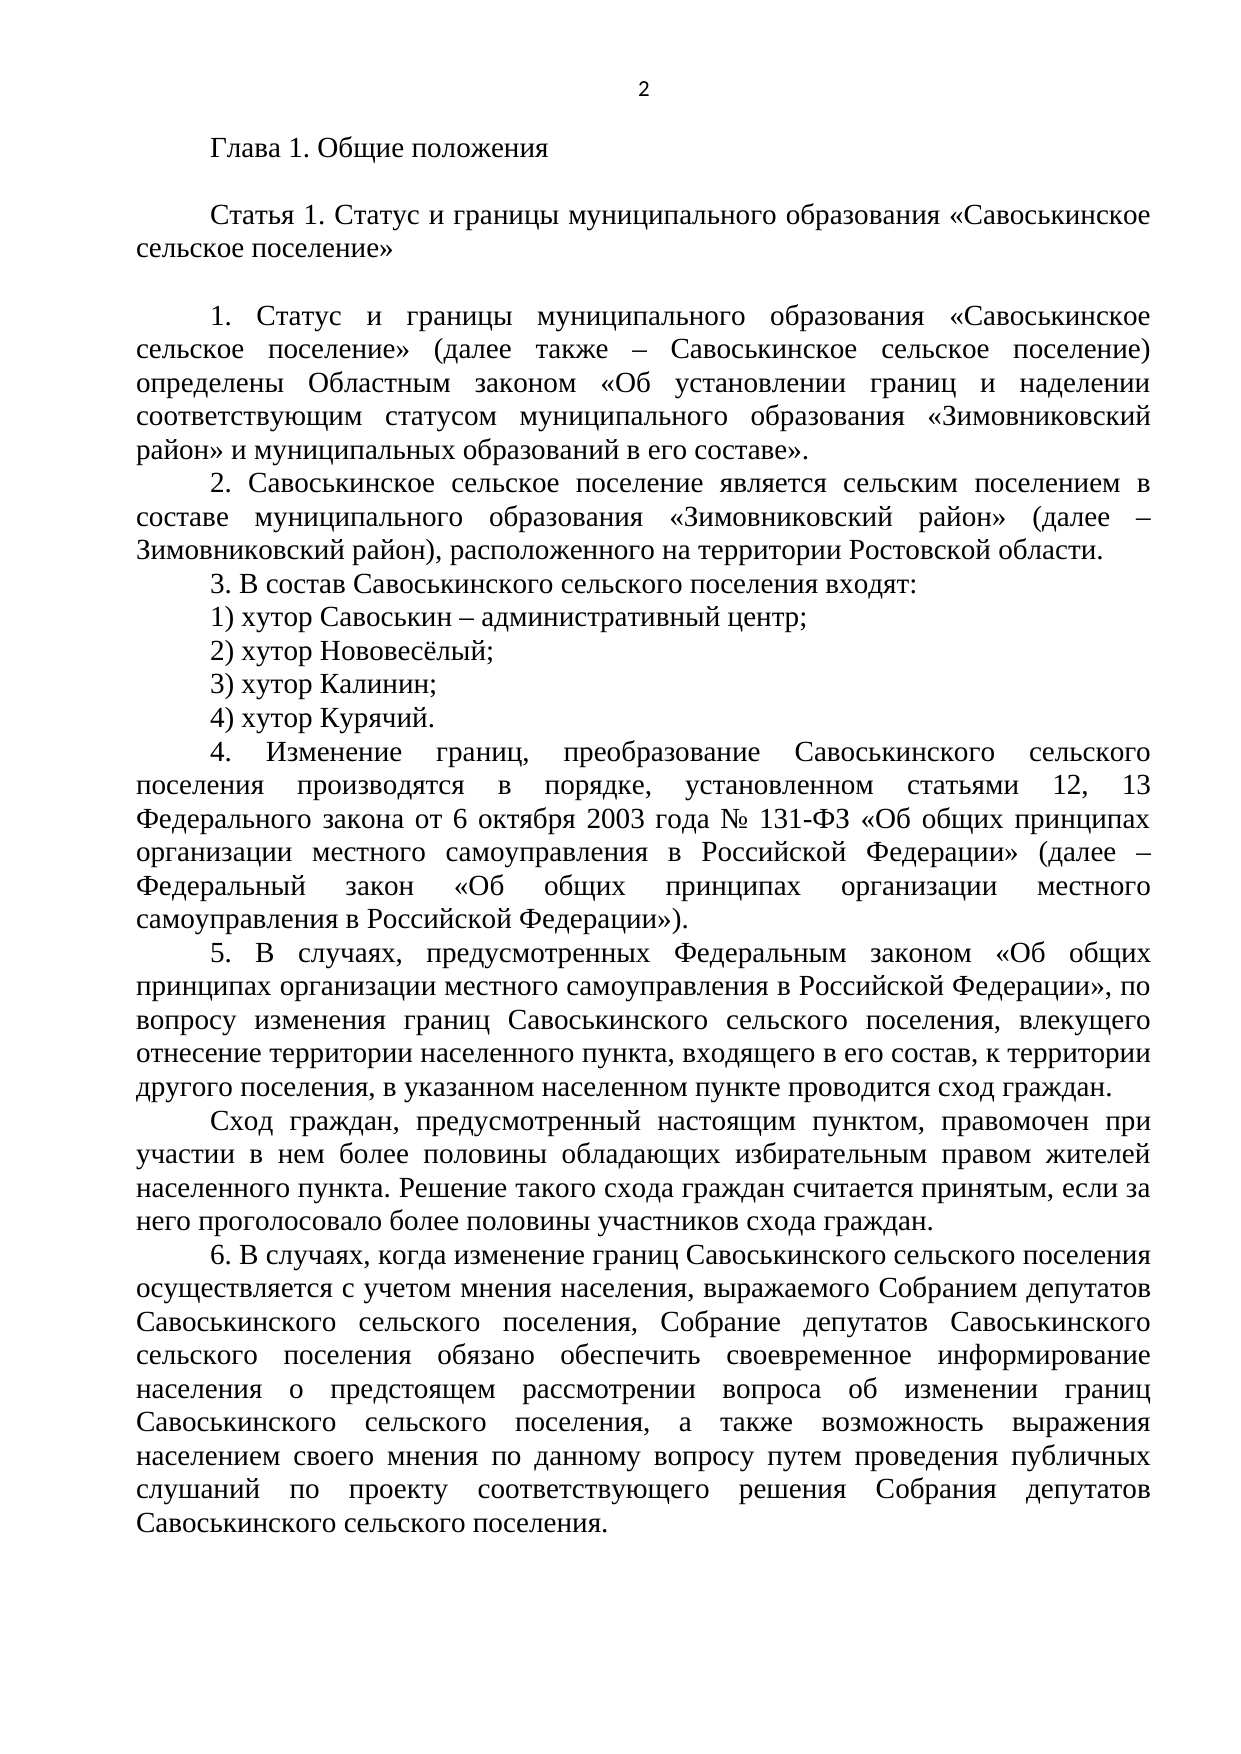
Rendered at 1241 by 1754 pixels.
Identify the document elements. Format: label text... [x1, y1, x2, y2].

text 2) хутор Нововесёлый; [136, 633, 1152, 667]
text 4) хутор Курячий. [136, 700, 1152, 734]
text Статья 1. Статус и границы муниципального образования «Савоськинское сельское поселение» [136, 197, 1152, 264]
text 1. Статус и границы муниципального образования «Савоськинское сельское поселение» (далее также – Савоськинское сельское поселение) определены Областным законом «Об установлении границ и наделении соответствующим статусом муниципального образования «Зимовниковский район» и муниципальных образований в его составе». [136, 298, 1152, 465]
text 2. Савоськинское сельское поселение является сельским поселением в составе муниципального образования «Зимовниковский район» (далее – Зимовниковский район), расположенного на территории Ростовской области. [136, 465, 1152, 566]
text 5. В случаях, предусмотренных Федеральным законом «Об общих принципах организации местного самоуправления в Российской Федерации», по вопросу изменения границ Савоськинского сельского поселения, влекущего отнесение территории населенного пункта, входящего в его состав, к территории другого поселения, в указанном населенном пункте проводится сход граждан. [136, 935, 1152, 1103]
text 3. В состав Савоськинского сельского поселения входят: [136, 566, 1152, 599]
text 3) хутор Калинин; [136, 667, 1152, 700]
text 6. В случаях, когда изменение границ Савоськинского сельского поселения осуществляется с учетом мнения населения, выражаемого Собранием депутатов Савоськинского сельского поселения, Собрание депутатов Савоськинского сельского поселения обязано обеспечить своевременное информирование населения о предстоящем рассмотрении вопроса об изменении границ Савоськинского сельского поселения, а также возможность выражения населением своего мнения по данному вопросу путем проведения публичных слушаний по проекту соответствующего решения Собрания депутатов Савоськинского сельского поселения. [136, 1237, 1152, 1539]
text Глава 1. Общие положения [136, 130, 1152, 163]
text 4. Изменение границ, преобразование Савоськинского сельского поселения производятся в порядке, установленном статьями 12, 13 Федерального закона от 6 октября 2003 года № 131-ФЗ «Об общих принципах организации местного самоуправления в Российской Федерации» (далее – Федеральный закон «Об общих принципах организации местного самоуправления в Российской Федерации»). [136, 734, 1152, 935]
text Сход граждан, предусмотренный настоящим пунктом, правомочен при участии в нем более половины обладающих избирательным правом жителей населенного пункта. Решение такого схода граждан считается принятым, если за него проголосовало более половины участников схода граждан. [136, 1103, 1152, 1237]
text 1) хутор Савоськин – административный центр; [136, 599, 1152, 633]
